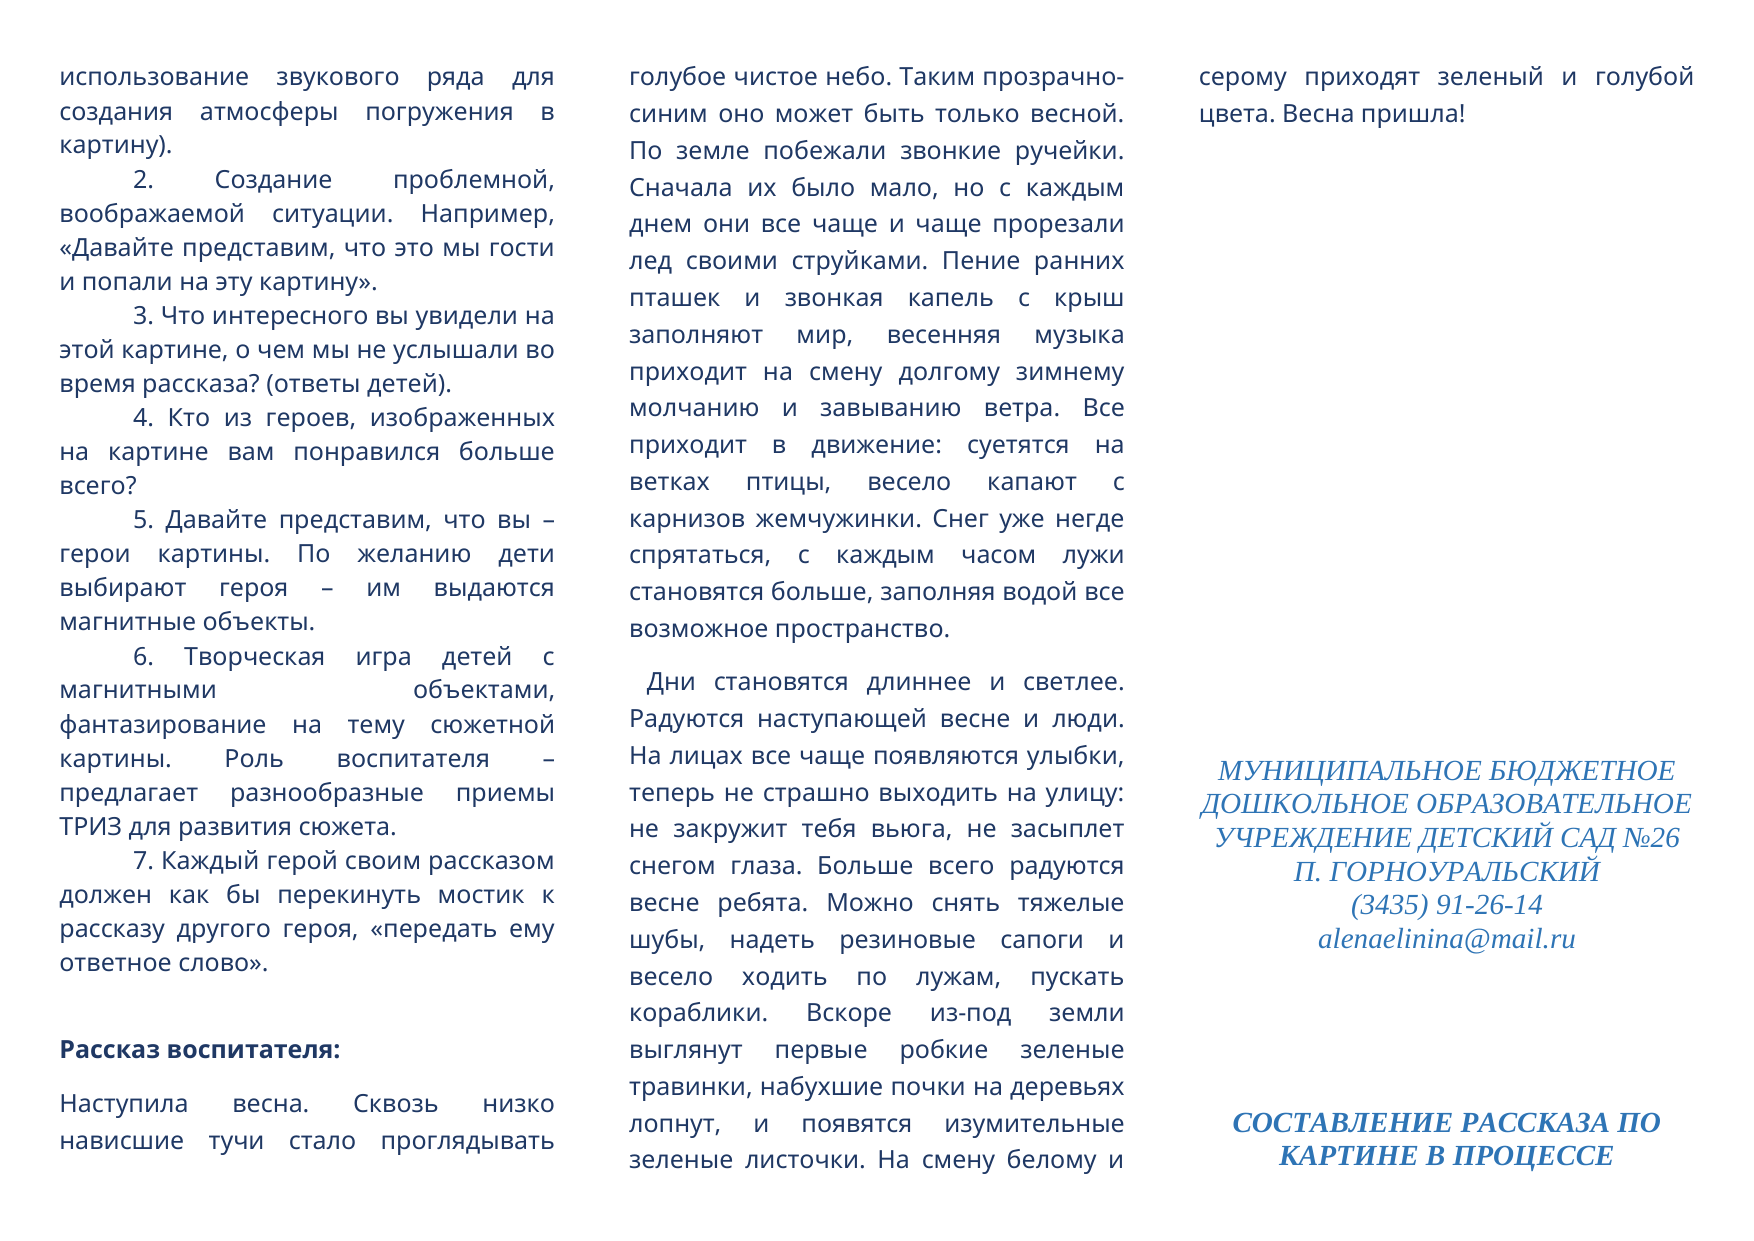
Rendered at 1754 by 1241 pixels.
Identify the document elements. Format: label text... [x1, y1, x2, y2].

text Наступила весна. Сквозь низко нависшие тучи стало проглядывать голубое чистое небо. Таким прозрачно-синим оно может быть только весной. По земле побежали звонкие ручейки. Сначала их было мало, но с каждым днем они все чаще и чаще прорезали лед своими струйками. Пение ранних пташек и звонкая капель с крыш заполняют мир, весенняя музыка приходит на смену долгому зимнему молчанию и завыванию ветра. Все приходит в движение: суетятся на ветках птицы, весело капают с карнизов жемчужинки. Снег уже негде спрятаться, с каждым часом лужи становятся больше, заполняя водой все возможное пространство. [629, 59, 1125, 645]
text Дни становятся длиннее и светлее. Радуются наступающей весне и люди. На лицах все чаще появляются улыбки, теперь не страшно выходить на улицу: не закружит тебя вьюга, не засыплет снегом глаза. Больше всего радуются весне ребята. Можно снять тяжелые шубы, надеть резиновые сапоги и весело ходить по лужам, пускать кораблики. Вскоре из-под земли выглянут первые робкие зеленые травинки, набухшие почки на деревьях лопнут, и появятся изумительные зеленые листочки. На смену белому и серому приходят зеленый и голубой цвета. Весна пришла! [1199, 59, 1695, 130]
text МУНИЦИПАЛЬНОЕ БЮДЖЕТНОЕ ДОШКОЛЬНОЕ ОБРАЗОВАТЕЛЬНОЕ УЧРЕЖДЕНИЕ ДЕТСКИЙ САД №26 [1199, 753, 1695, 854]
text 2. Создание проблемной, воображаемой ситуации. Например, «Давайте представим, что это мы гости и попали на эту картину». [59, 161, 555, 297]
text (3435) 91-26-14 [1199, 887, 1695, 921]
text 6. Творческая игра детей с магнитными объектами, фантазирование на тему сюжетной картины. Роль воспитателя – предлагает разнообразные приемы ТРИЗ для развития сюжета. [59, 638, 555, 842]
text Дни становятся длиннее и светлее. Радуются наступающей весне и люди. На лицах все чаще появляются улыбки, теперь не страшно выходить на улицу: не закружит тебя вьюга, не засыплет снегом глаза. Больше всего радуются весне ребята. Можно снять тяжелые шубы, надеть резиновые сапоги и весело ходить по лужам, пускать кораблики. Вскоре из-под земли выглянут первые робкие зеленые травинки, набухшие почки на деревьях лопнут, и появятся изумительные зеленые листочки. На смену белому и серому приходят зеленый и голубой цвета. Весна пришла! [629, 664, 1125, 1176]
text Рассказ воспитателя: [59, 1032, 555, 1066]
text П. ГОРНОУРАЛЬСКИЙ [1199, 854, 1695, 887]
text 3. Что интересного вы увидели на этой картине, о чем мы не услышали во время рассказа? (ответы детей). [59, 297, 555, 400]
text alenaelinina@mail.ru [1199, 921, 1695, 954]
text 5. Давайте представим, что вы – герои картины. По желанию дети выбирают героя – им выдаются магнитные объекты. [59, 502, 555, 638]
text 4. Кто из героев, изображенных на картине вам понравился больше всего? [59, 400, 555, 502]
text 1. Рассказ воспитателя по теме сюжетной картины (возможно использование звукового ряда для создания атмосферы погружения в картину). [59, 59, 555, 161]
text 7. Каждый герой своим рассказом должен как бы перекинуть мостик к рассказу другого героя, «передать ему ответное слово». [59, 842, 555, 979]
text СОСТАВЛЕНИЕ РАССКАЗА ПО КАРТИНЕ В ПРОЦЕССЕ ТВОРЧЕСКОЙ ИГРЫ ДОШКОЛЬНИКОВ [1199, 1105, 1695, 1172]
